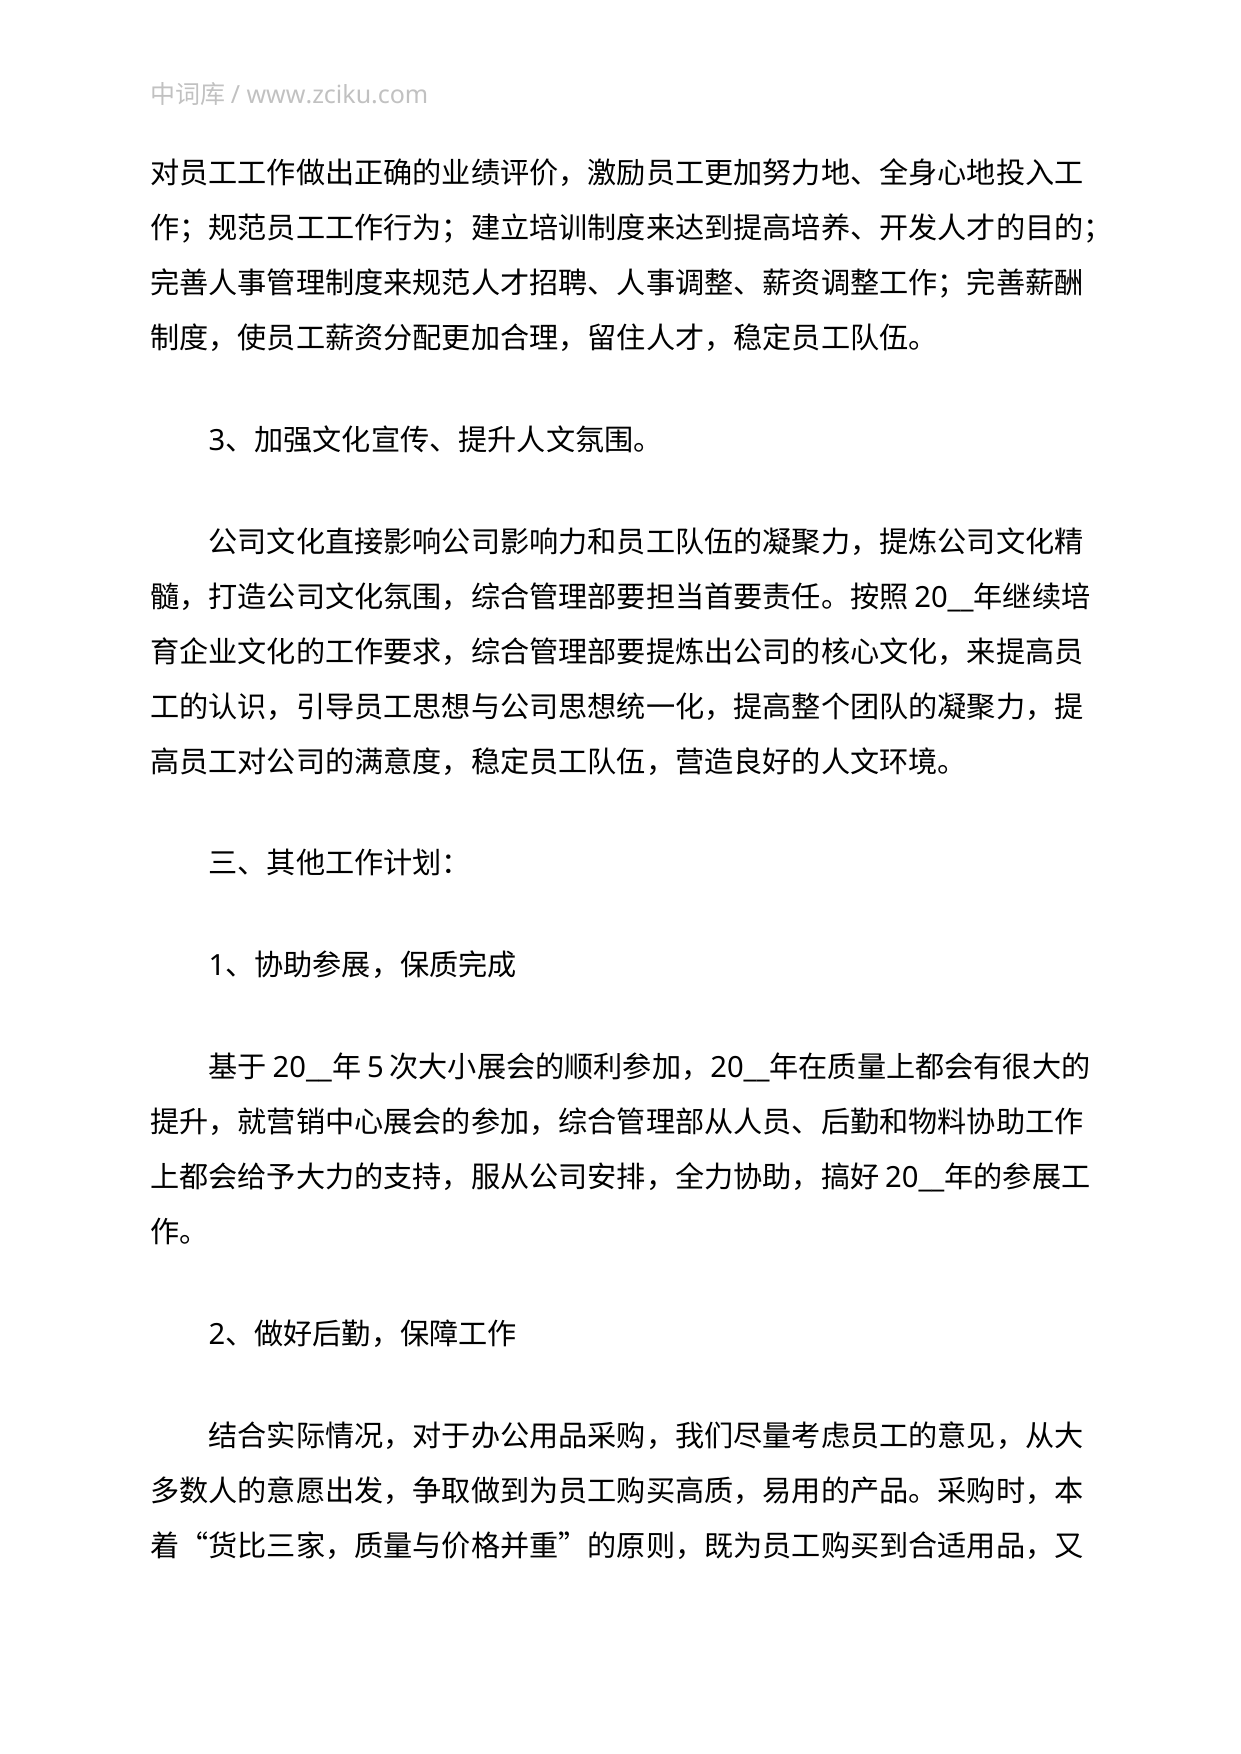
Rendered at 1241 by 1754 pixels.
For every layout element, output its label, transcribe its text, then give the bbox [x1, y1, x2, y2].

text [150, 150, 1090, 357]
text 三、其他工作计划： [150, 840, 1090, 882]
text 基于20__年5次大小展会的顺利参加，20__年在质量上都会有很大的提升，就营销中心展会的参加，综合管理部从人员、后勤和物料协助工作上都会给予大力的支持，服从公司安排，全力协助，搞好20__年的参展工作。 [150, 1044, 1090, 1251]
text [150, 1412, 1090, 1564]
text 3、加强文化宣传、提升人文氛围。 [150, 416, 1090, 459]
text 公司文化直接影响公司影响力和员工队伍的凝聚力，提炼公司文化精髓，打造公司文化氛围，综合管理部要担当首要责任。按照20__年继续培育企业文化的工作要求，综合管理部要提炼出公司的核心文化，来提高员工的认识，引导员工思想与公司思想统一化，提高整个团队的凝聚力，提高员工对公司的满意度，稳定员工队伍，营造良好的人文环境。 [150, 518, 1090, 780]
text 2、做好后勤，保障工作 [150, 1310, 1090, 1353]
text 1、协助参展，保质完成 [150, 942, 1090, 984]
